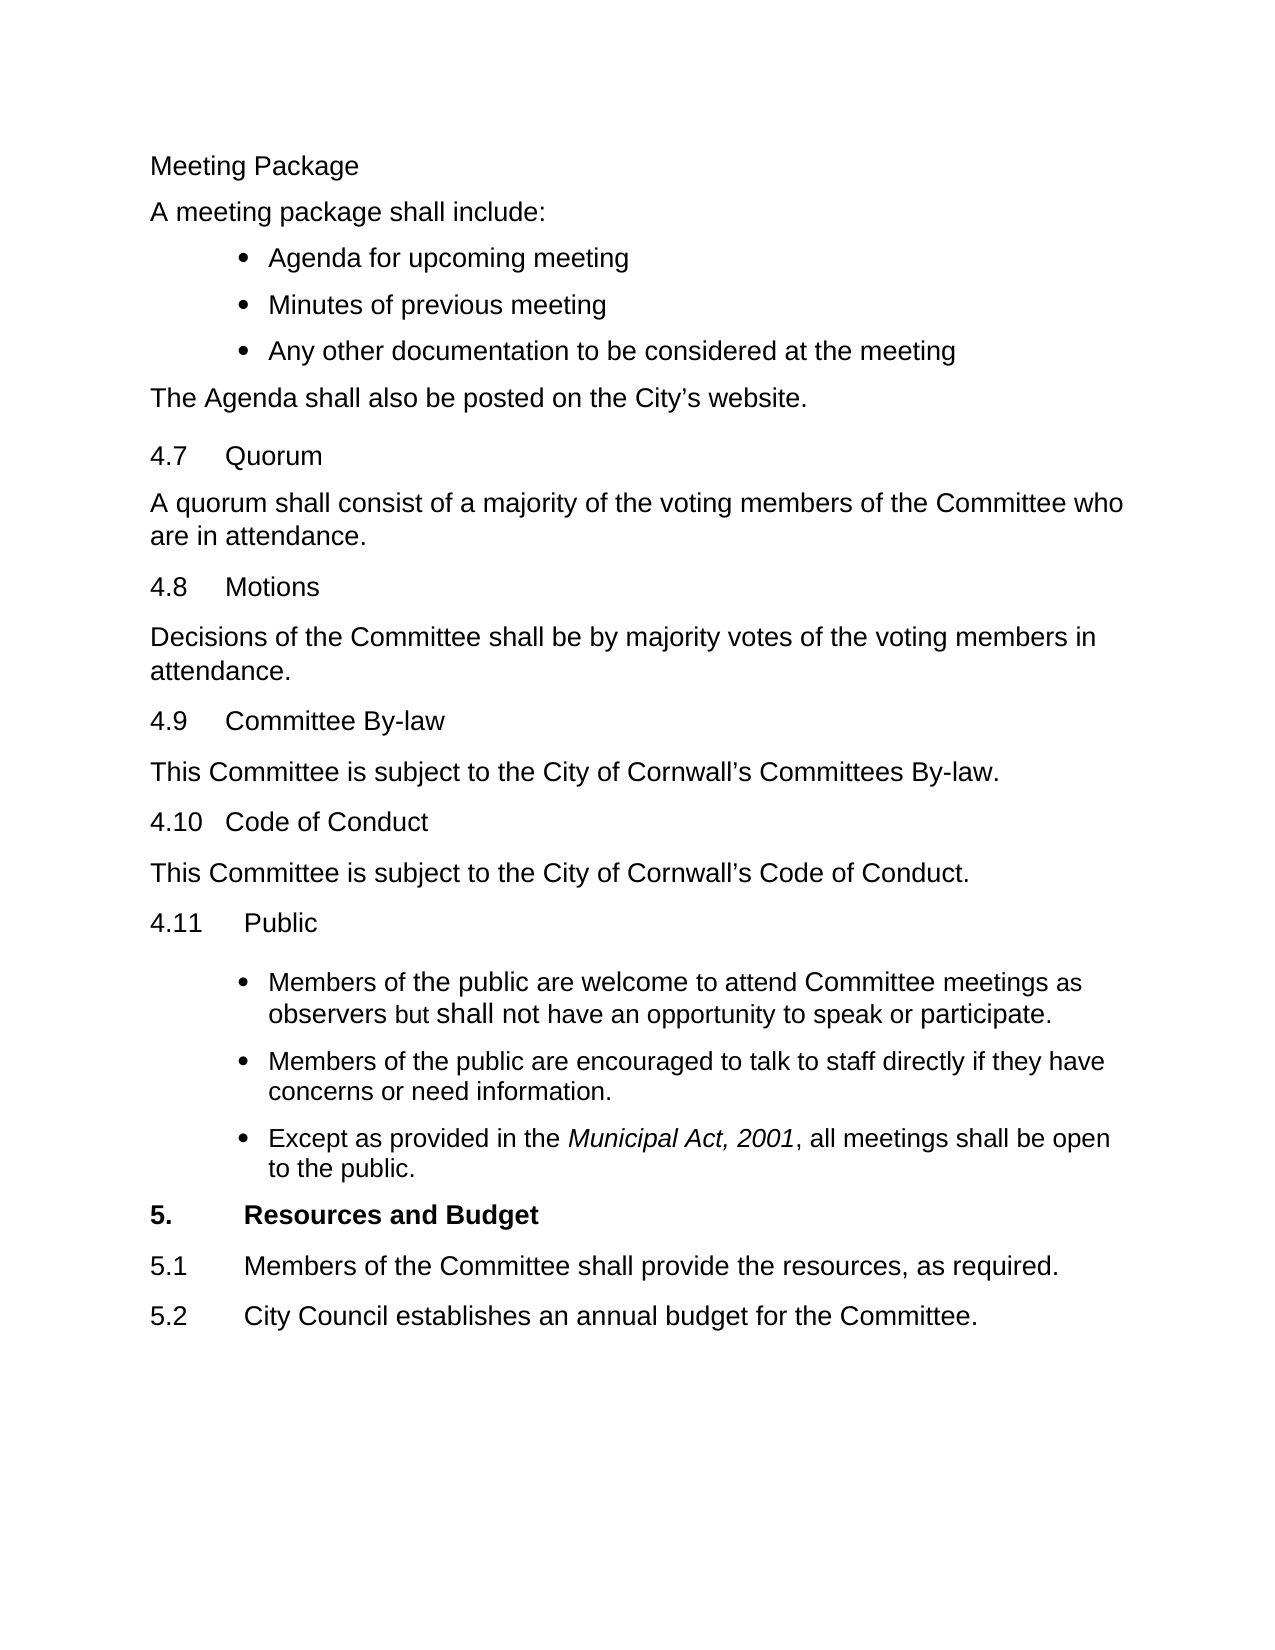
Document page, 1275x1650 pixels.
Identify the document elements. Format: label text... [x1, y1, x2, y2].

text 5.1 Members of the Committee shall provide the resources, as required. [150, 1249, 1125, 1281]
list Members of the public are encouraged to talk to staff directly if they have concerns or need information. [239, 1046, 1125, 1106]
list Members of the public are welcome to attend Committee meetings as observers but shall not have an opportunity to speak or participate. [239, 966, 1125, 1029]
list Except as provided in the Municipal Act, 2001, all meetings shall be open to the public. [239, 1123, 1125, 1182]
list City Council establishes an annual budget for the Committee. [150, 1300, 1125, 1331]
list This Committee is subject to the City of Cornwall’s Committees By-law. [150, 756, 1125, 787]
list A quorum shall consist of a majority of the voting members of the Committee who are in attendance. [150, 487, 1125, 552]
list Decisions of the Committee shall be by majority votes of the voting members in attendance. [150, 621, 1125, 686]
list 5. Resources and Budget [150, 1199, 1125, 1230]
list 4.9 Committee By-law [150, 705, 1125, 737]
list 4.11 Public [150, 907, 1125, 938]
list Meeting Package [150, 150, 1125, 181]
list 4.10 Code of Conduct [150, 806, 1125, 837]
list The Agenda shall also be posted on the City’s website. [150, 382, 1125, 413]
list 4.8 Motions [150, 571, 1125, 602]
list A meeting package shall include: [150, 196, 1125, 227]
list Any other documentation to be considered at the meeting [239, 335, 1125, 367]
list Agenda for upcoming meeting [239, 242, 1125, 274]
list 4.7 Quorum [150, 440, 1125, 472]
list Minutes of previous meeting [239, 289, 1125, 320]
list This Committee is subject to the City of Cornwall’s Code of Conduct. [150, 857, 1125, 888]
